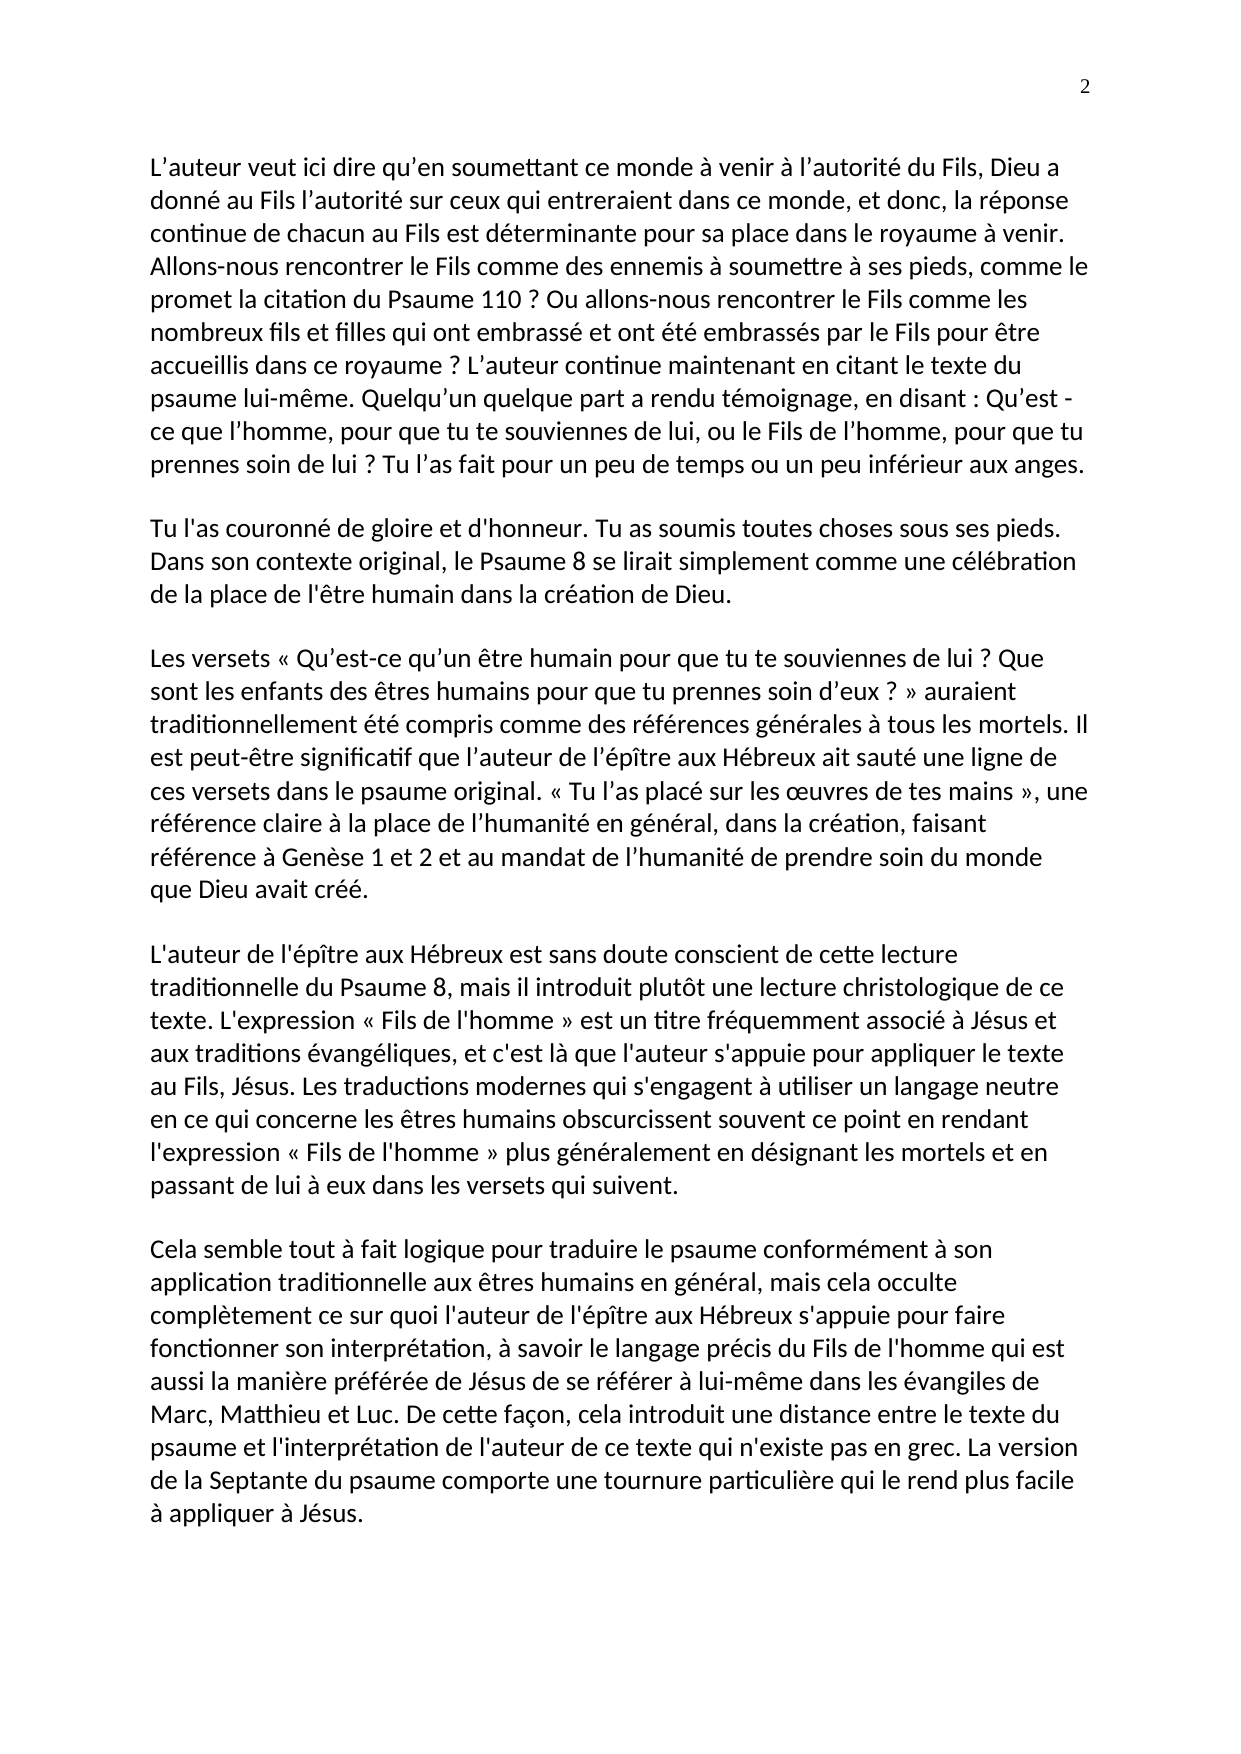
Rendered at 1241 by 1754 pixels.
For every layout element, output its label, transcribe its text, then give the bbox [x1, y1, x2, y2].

text Tu l'as couronné de gloire et d'honneur. Tu as soumis toutes choses sous ses pieds. Dans son contexte original, le Psaume 8 se lirait simplement comme une célébration de la place de l'être humain dans la création de Dieu. [150, 511, 1090, 610]
text L'auteur de l'épître aux Hébreux est sans doute conscient de cette lecture traditionnelle du Psaume 8, mais il introduit plutôt une lecture christologique de ce texte. L'expression « Fils de l'homme » est un titre fréquemment associé à Jésus et aux traditions évangéliques, et c'est là que l'auteur s'appuie pour appliquer le texte au Fils, Jésus. Les traductions modernes qui s'engagent à utiliser un langage neutre en ce qui concerne les êtres humains obscurcissent souvent ce point en rendant l'expression « Fils de l'homme » plus généralement en désignant les mortels et en passant de lui à eux dans les versets qui suivent. [150, 937, 1090, 1201]
text Cela semble tout à fait logique pour traduire le psaume conformément à son application traditionnelle aux êtres humains en général, mais cela occulte complètement ce sur quoi l'auteur de l'épître aux Hébreux s'appuie pour faire fonctionner son interprétation, à savoir le langage précis du Fils de l'homme qui est aussi la manière préférée de Jésus de se référer à lui-même dans les évangiles de Marc, Matthieu et Luc. De cette façon, cela introduit une distance entre le texte du psaume et l'interprétation de l'auteur de ce texte qui n'existe pas en grec. La version de la Septante du psaume comporte une tournure particulière qui le rend plus facile à appliquer à Jésus. [150, 1232, 1090, 1529]
text Les versets « Qu’est-ce qu’un être humain pour que tu te souviennes de lui ? Que sont les enfants des êtres humains pour que tu prennes soin d’eux ? » auraient traditionnellement été compris comme des références générales à tous les mortels. Il est peut-être significatif que l’auteur de l’épître aux Hébreux ait sauté une ligne de ces versets dans le psaume original. « Tu l’as placé sur les œuvres de tes mains », une référence claire à la place de l’humanité en général, dans la création, faisant référence à Genèse 1 et 2 et au mandat de l’humanité de prendre soin du monde que Dieu avait créé. [150, 642, 1090, 906]
text L’auteur veut ici dire qu’en soumettant ce monde à venir à l’autorité du Fils, Dieu a donné au Fils l’autorité sur ceux qui entreraient dans ce monde, et donc, la réponse continue de chacun au Fils est déterminante pour sa place dans le royaume à venir. Allons-nous rencontrer le Fils comme des ennemis à soumettre à ses pieds, comme le promet la citation du Psaume 110 ? Ou allons-nous rencontrer le Fils comme les nombreux fils et filles qui ont embrassé et ont été embrassés par le Fils pour être accueillis dans ce royaume ? L’auteur continue maintenant en citant le texte du psaume lui-même. Quelqu’un quelque part a rendu témoignage, en disant : Qu’est -ce que l’homme, pour que tu te souviennes de lui, ou le Fils de l’homme, pour que tu prennes soin de lui ? Tu l’as fait pour un peu de temps ou un peu inférieur aux anges. [150, 150, 1090, 480]
